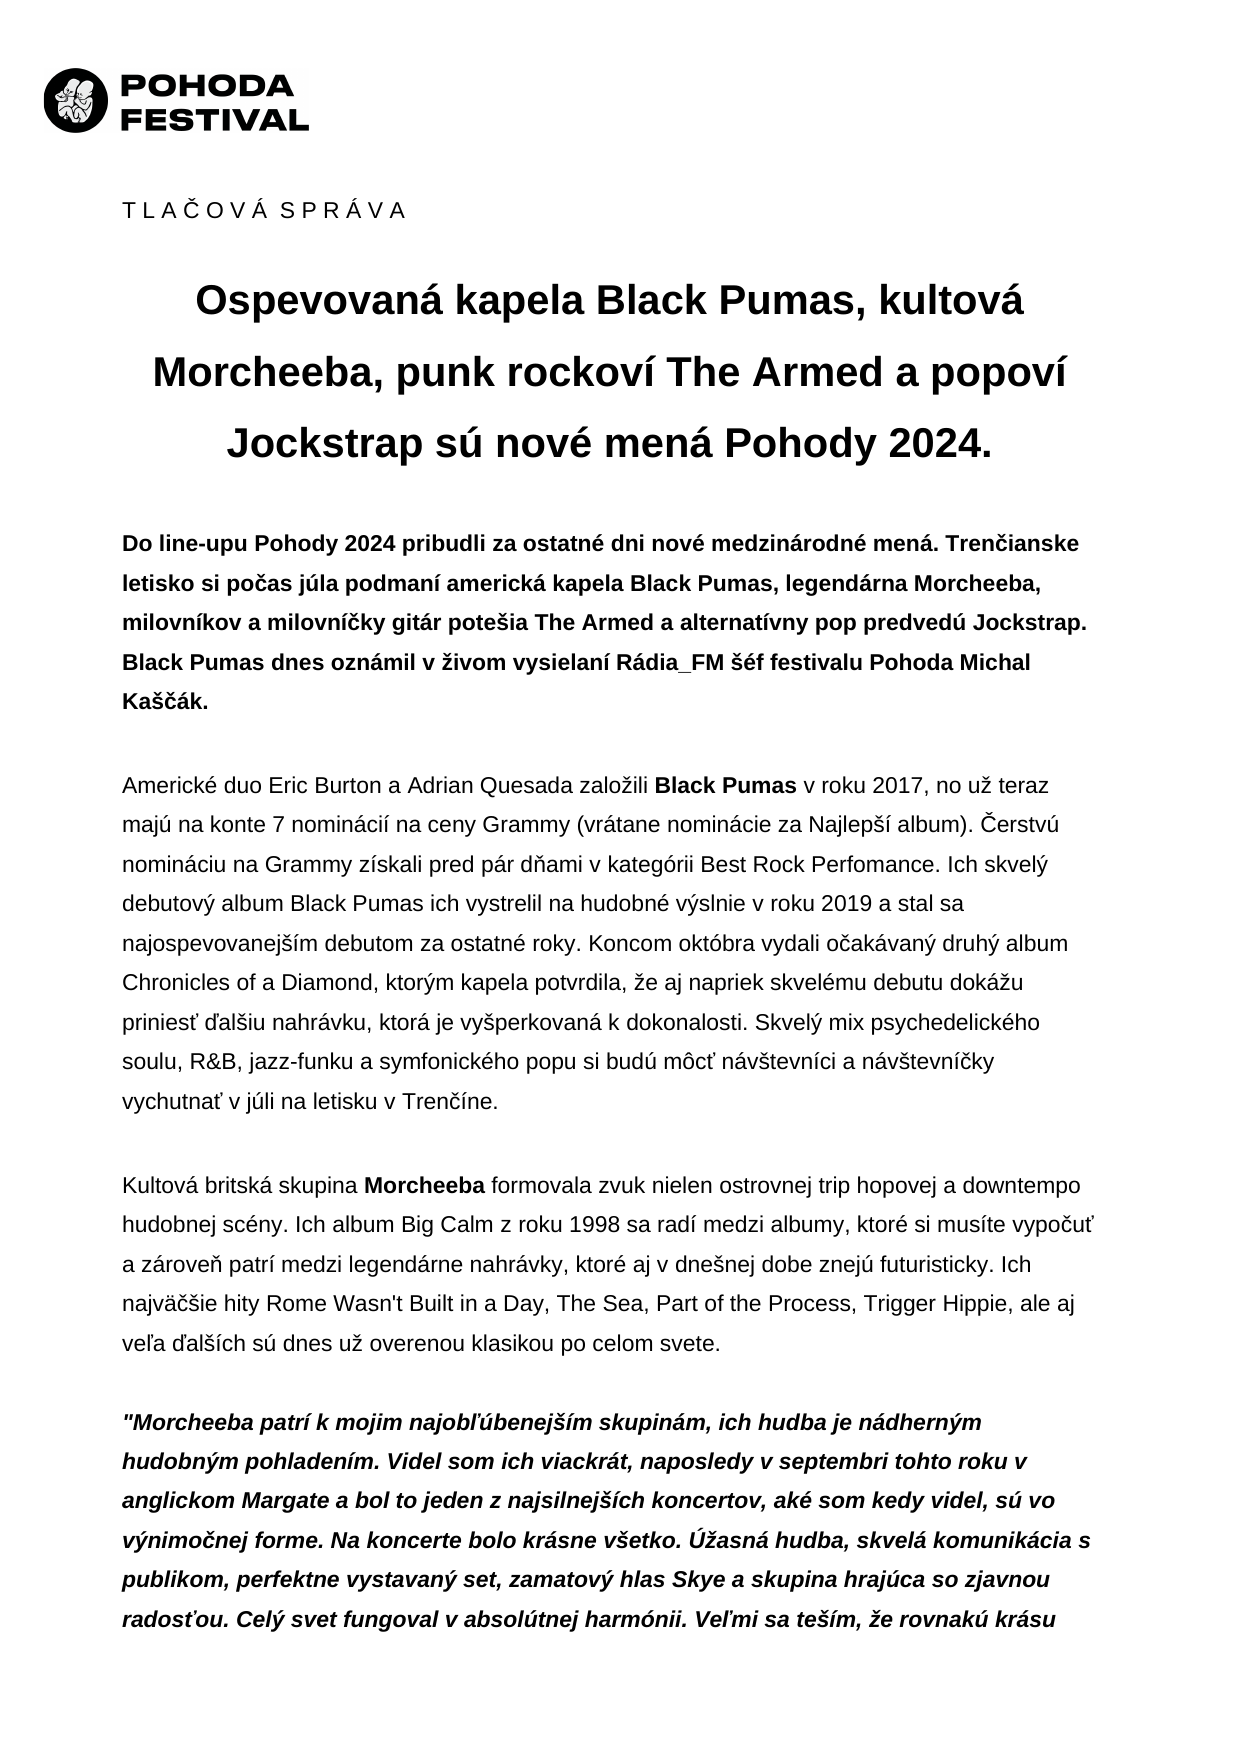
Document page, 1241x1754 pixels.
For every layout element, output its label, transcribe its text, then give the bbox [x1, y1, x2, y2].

text Americké duo Eric Burton a Adrian Quesada založili Black Pumas v roku 2017, no už teraz majú na konte 7 nominácií na ceny Grammy (vrátane nominácie za Najlepší album). Čerstvú nomináciu na Grammy získali pred pár dňami v kategórii Best Rock Perfomance. Ich skvelý debutový album Black Pumas ich vystrelil na hudobné výslnie v roku 2019 a stal sa najospevovanejším debutom za ostatné roky. Koncom októbra vydali očakávaný druhý album Chronicles of a Diamond, ktorým kapela potvrdila, že aj napriek skvelému debutu dokážu priniesť ďalšiu nahrávku, ktorá je vyšperkovaná k dokonalosti. Skvelý mix psychedelického soulu, R&B, jazz-funku a symfonického popu si budú môcť návštevníci a návštevníčky vychutnať v júli na letisku v Trenčíne. [122, 772, 1097, 1157]
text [122, 1408, 1097, 1632]
text Kultová britská skupina Morcheeba formovala zvuk nielen ostrovnej trip hopovej a downtempo hudobnej scény. Ich album Big Calm z roku 1998 sa radí medzi albumy, ktoré si musíte vypočuť a zároveň patrí medzi legendárne nahrávky, ktoré aj v dnešnej dobe znejú futuristicky. Ich najväčšie hity Rome Wasn't Built in a Day, The Sea, Part of the Process, Trigger Hippie, ale aj veľa ďalších sú dnes už overenou klasikou po celom svete. [122, 1172, 1097, 1356]
text Do line-upu Pohody 2024 pribudli za ostatné dni nové medzinárodné mená. Trenčianske letisko si počas júla podmaní americká kapela Black Pumas, legendárna Morcheeba, milovníkov a milovníčky gitár potešia The Armed a alternatívny pop predvedú Jockstrap. Black Pumas dnes oznámil v živom vysielaní Rádia_FM šéf festivalu Pohoda Michal Kaščák. [122, 491, 1097, 757]
text T L A Č O V Á S P R Á V A [122, 197, 1097, 224]
picture [43, 68, 309, 133]
text Ospevovaná kapela Black Pumas, kultová Morcheeba, punk rockoví The Armed a popoví Jockstrap sú nové mená Pohody 2024. [122, 275, 1097, 467]
